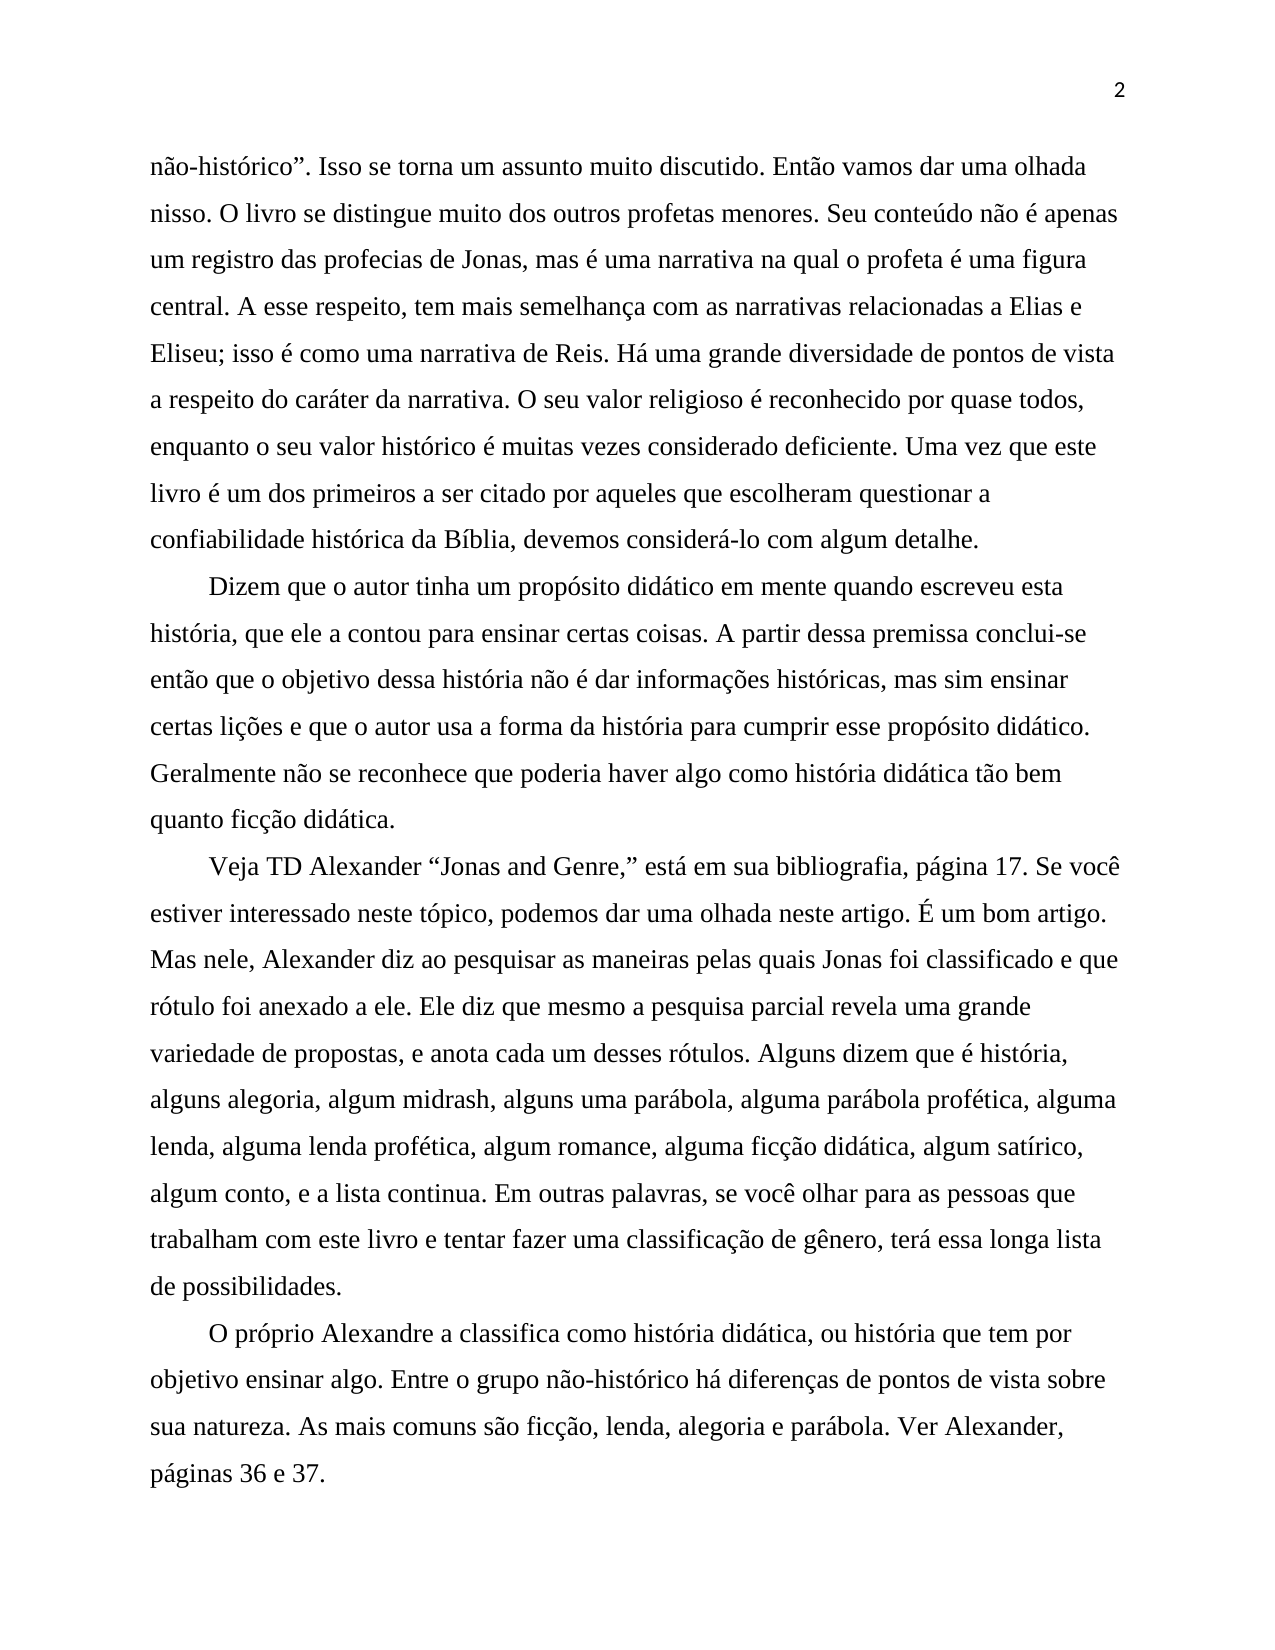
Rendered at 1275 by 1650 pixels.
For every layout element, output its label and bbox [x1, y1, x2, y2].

text [150, 150, 1125, 1488]
